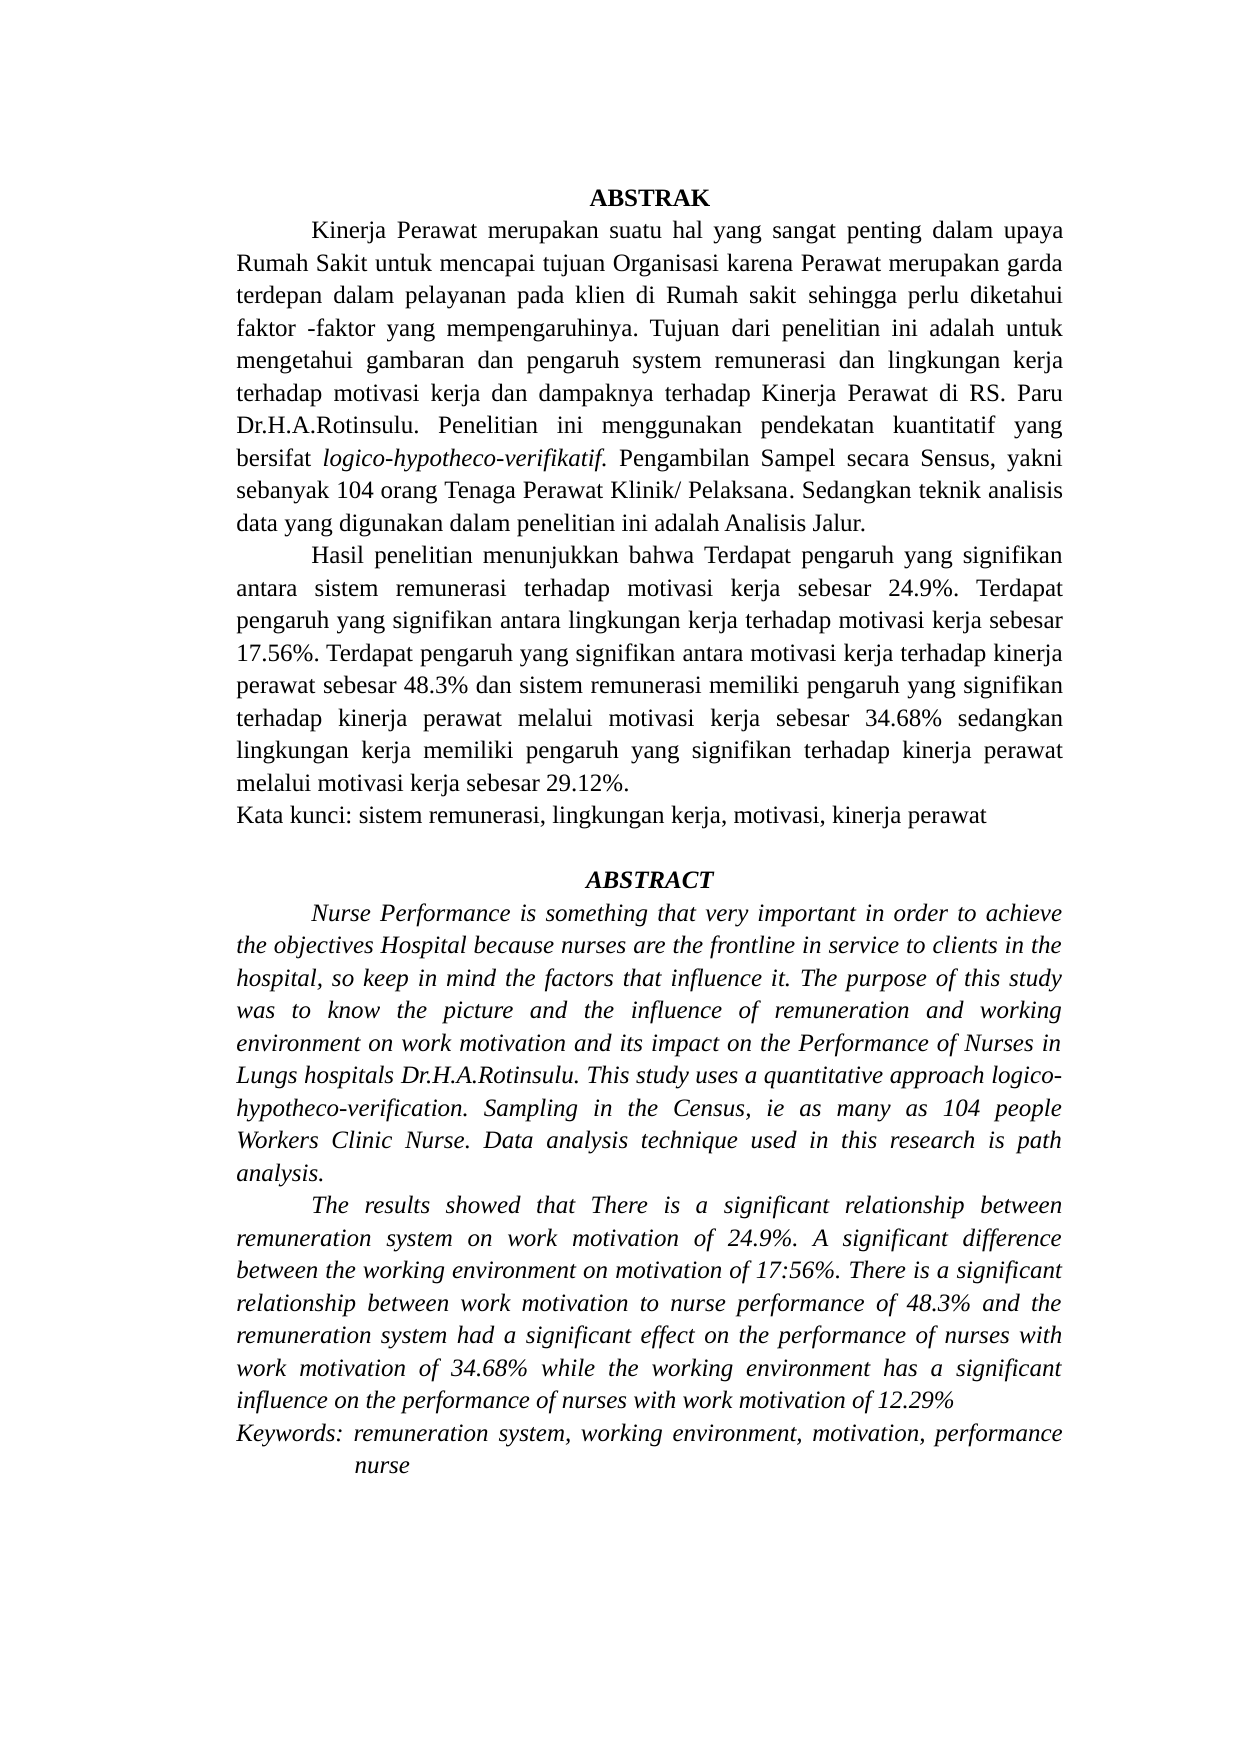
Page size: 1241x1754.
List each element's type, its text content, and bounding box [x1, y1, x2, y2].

text ABSTRAK [236, 181, 1063, 214]
text Kinerja Perawat merupakan suatu hal yang sangat penting dalam upaya Rumah Sakit untuk mencapai tujuan Organisasi karena Perawat merupakan garda terdepan dalam pelayanan pada klien di Rumah sakit sehingga perlu diketahui faktor -faktor yang mempengaruhinya. Tujuan dari penelitian ini adalah untuk mengetahui gambaran dan pengaruh system remunerasi dan lingkungan kerja terhadap motivasi kerja dan dampaknya terhadap Kinerja Perawat di RS. Paru Dr.H.A.Rotinsulu. Penelitian ini menggunakan pendekatan kuantitatif yang bersifat logico-hypotheco-verifikatif. Pengambilan Sampel secara Sensus, yakni sebanyak 104 orang Tenaga Perawat Klinik/ Pelaksana. Sedangkan teknik analisis data yang digunakan dalam penelitian ini adalah Analisis Jalur. [236, 214, 1063, 539]
text Hasil penelitian menunjukkan bahwa Terdapat pengaruh yang signifikan antara sistem remunerasi terhadap motivasi kerja sebesar 24.9%. Terdapat pengaruh yang signifikan antara lingkungan kerja terhadap motivasi kerja sebesar 17.56%. Terdapat pengaruh yang signifikan antara motivasi kerja terhadap kinerja perawat sebesar 48.3% dan sistem remunerasi memiliki pengaruh yang signifikan terhadap kinerja perawat melalui motivasi kerja sebesar 34.68% sedangkan lingkungan kerja memiliki pengaruh yang signifikan terhadap kinerja perawat melalui motivasi kerja sebesar 29.12%. [236, 539, 1063, 799]
text Kata kunci: sistem remunerasi, lingkungan kerja, motivasi, kinerja perawat [236, 799, 1063, 831]
text ABSTRACT [236, 864, 1063, 896]
text Keywords: remuneration system, working environment, motivation, performance nurse [236, 1416, 1063, 1481]
text Nurse Performance is something that very important in order to achieve the objectives Hospital because nurses are the frontline in service to clients in the hospital, so keep in mind the factors that influence it. The purpose of this study was to know the picture and the influence of remuneration and working environment on work motivation and its impact on the Performance of Nurses in Lungs hospitals Dr.H.A.Rotinsulu. This study uses a quantitative approach logico-hypotheco-verification. Sampling in the Census, ie as many as 104 people Workers Clinic Nurse. Data analysis technique used in this research is path analysis. [236, 896, 1063, 1189]
text The results showed that There is a significant relationship between remuneration system on work motivation of 24.9%. A significant difference between the working environment on motivation of 17:56%. There is a significant relationship between work motivation to nurse performance of 48.3% and the remuneration system had a significant effect on the performance of nurses with work motivation of 34.68% while the working environment has a significant influence on the performance of nurses with work motivation of 12.29% [236, 1189, 1063, 1416]
